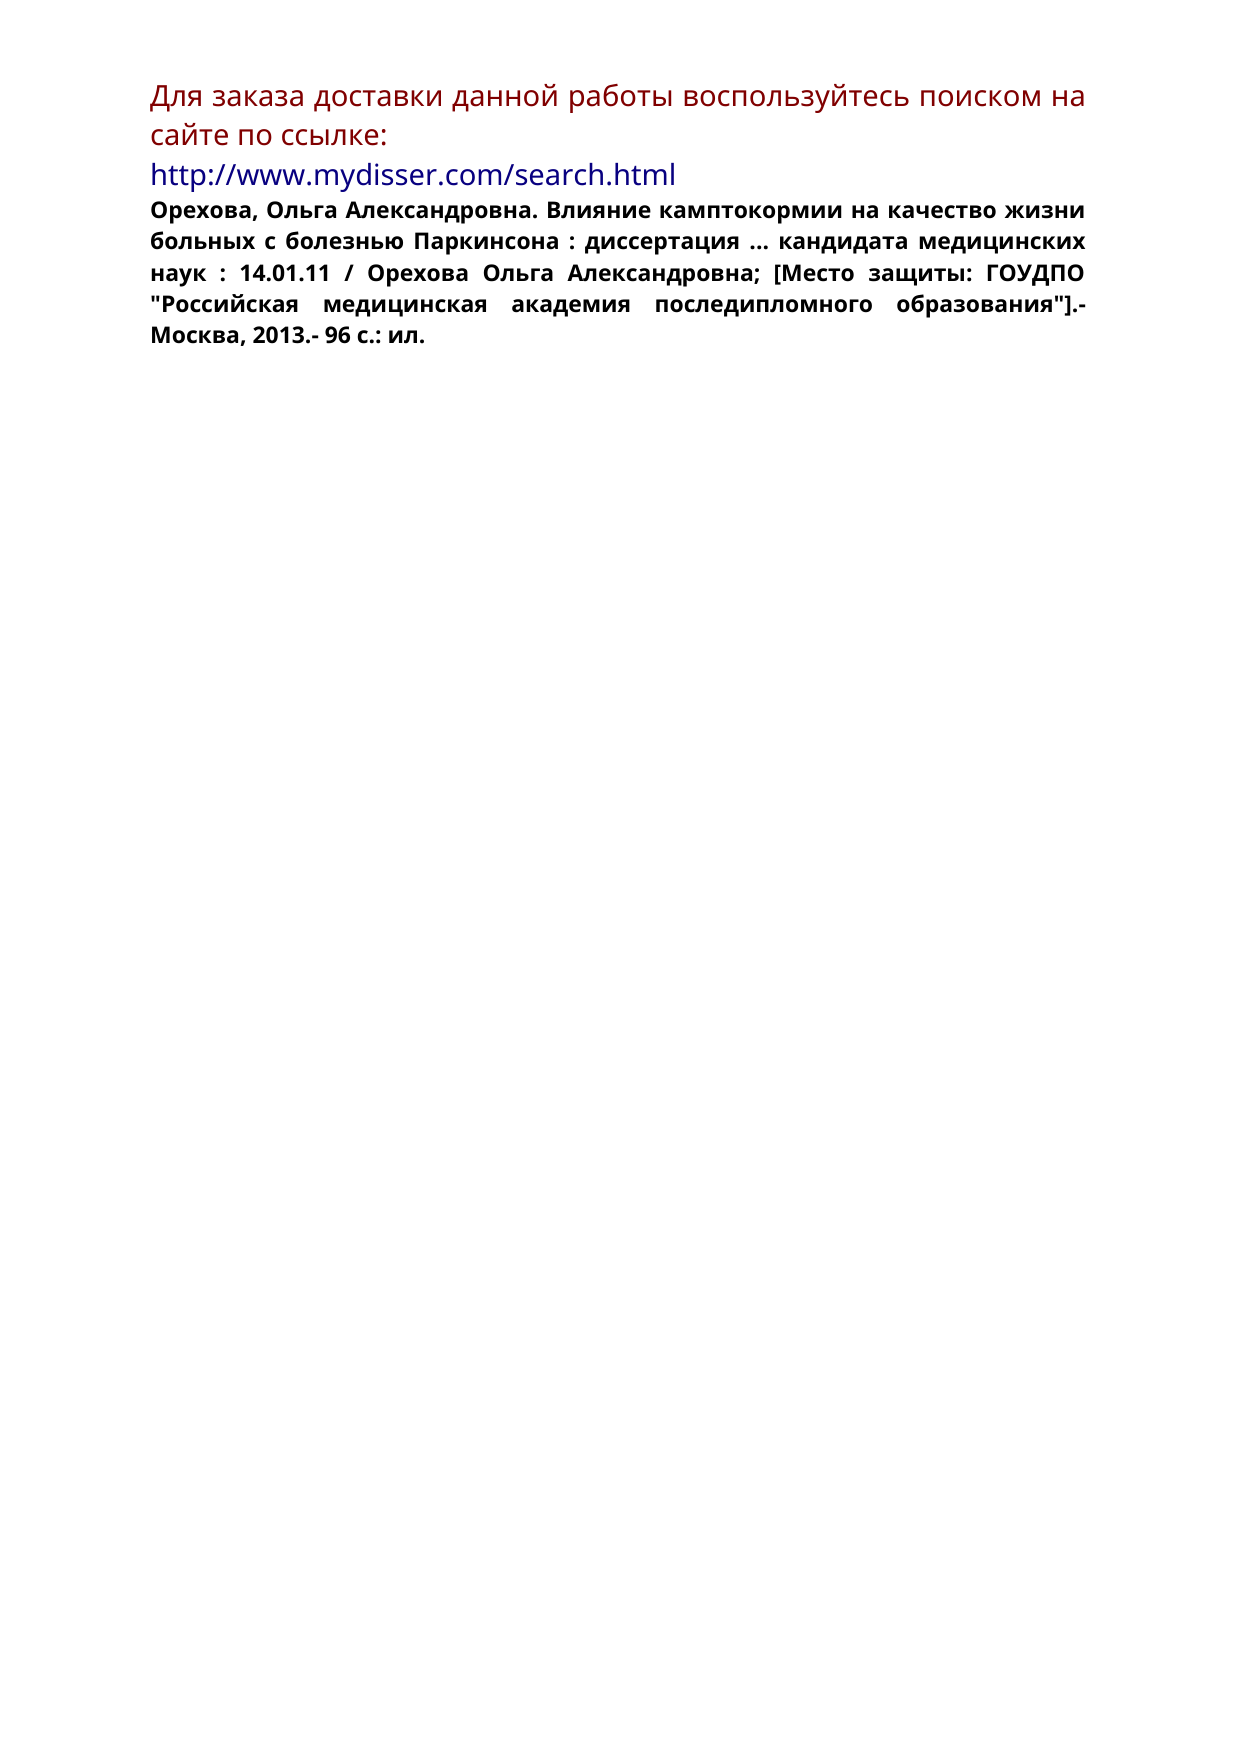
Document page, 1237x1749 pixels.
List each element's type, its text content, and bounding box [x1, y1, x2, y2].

text Орехова, Ольга Александровна. Влияние камптокормии на качество жизни больных с болезнью Паркинсона : диссертация ... кандидата медицинских наук : 14.01.11 / Орехова Ольга Александровна; [Место защиты: ГОУДПО "Российская медицинская академия последипломного образования"].- Москва, 2013.- 96 с.: ил. [150, 194, 1086, 350]
